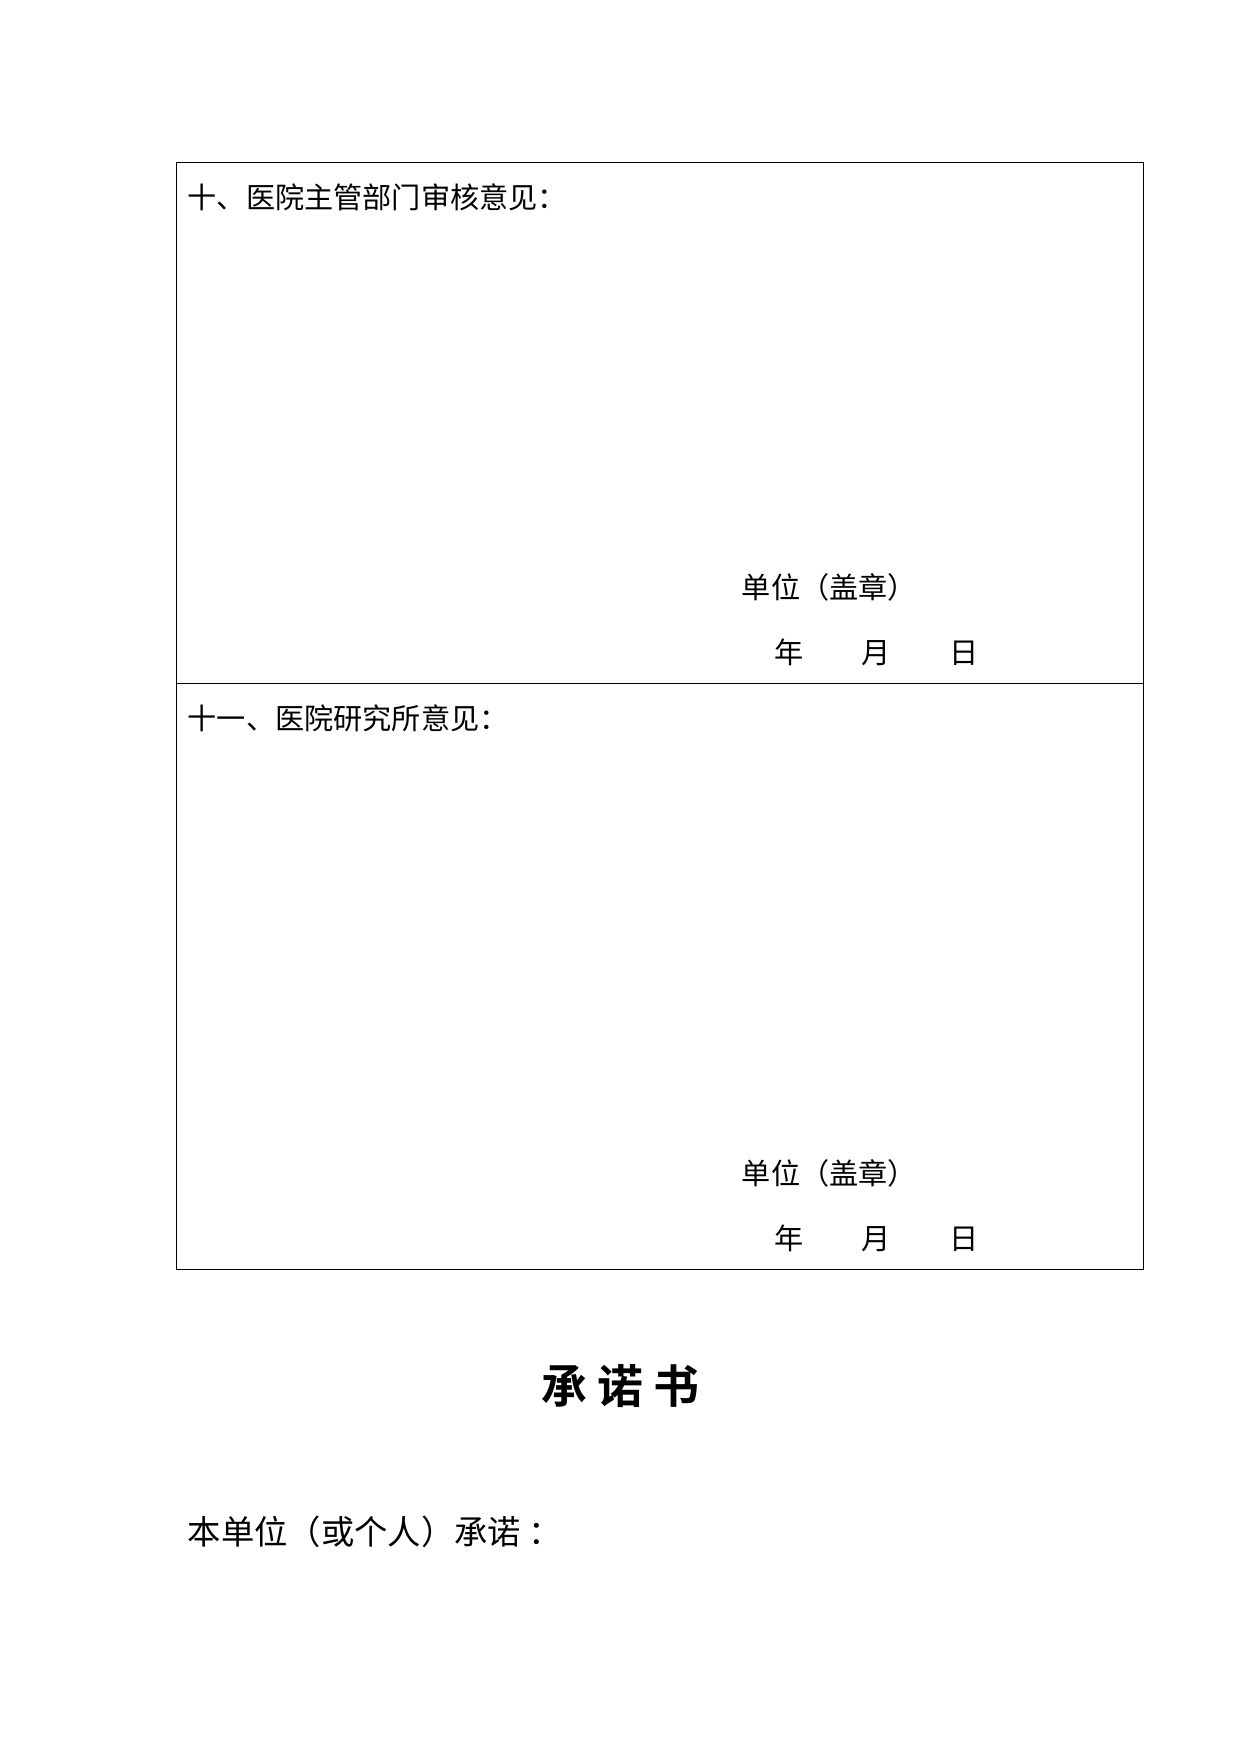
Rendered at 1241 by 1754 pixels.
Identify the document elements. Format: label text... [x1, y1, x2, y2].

text 本单位（或个人）承诺 ： [187, 1498, 1053, 1563]
table_cell 十、医院主管部门审核意见： 单位（盖章） 年 月 日 [177, 163, 1143, 683]
table_cell 十一、医院研究所意见： 单位（盖章） 年 月 日 [177, 684, 1143, 1269]
text 承 诺 书 [187, 1335, 1053, 1433]
